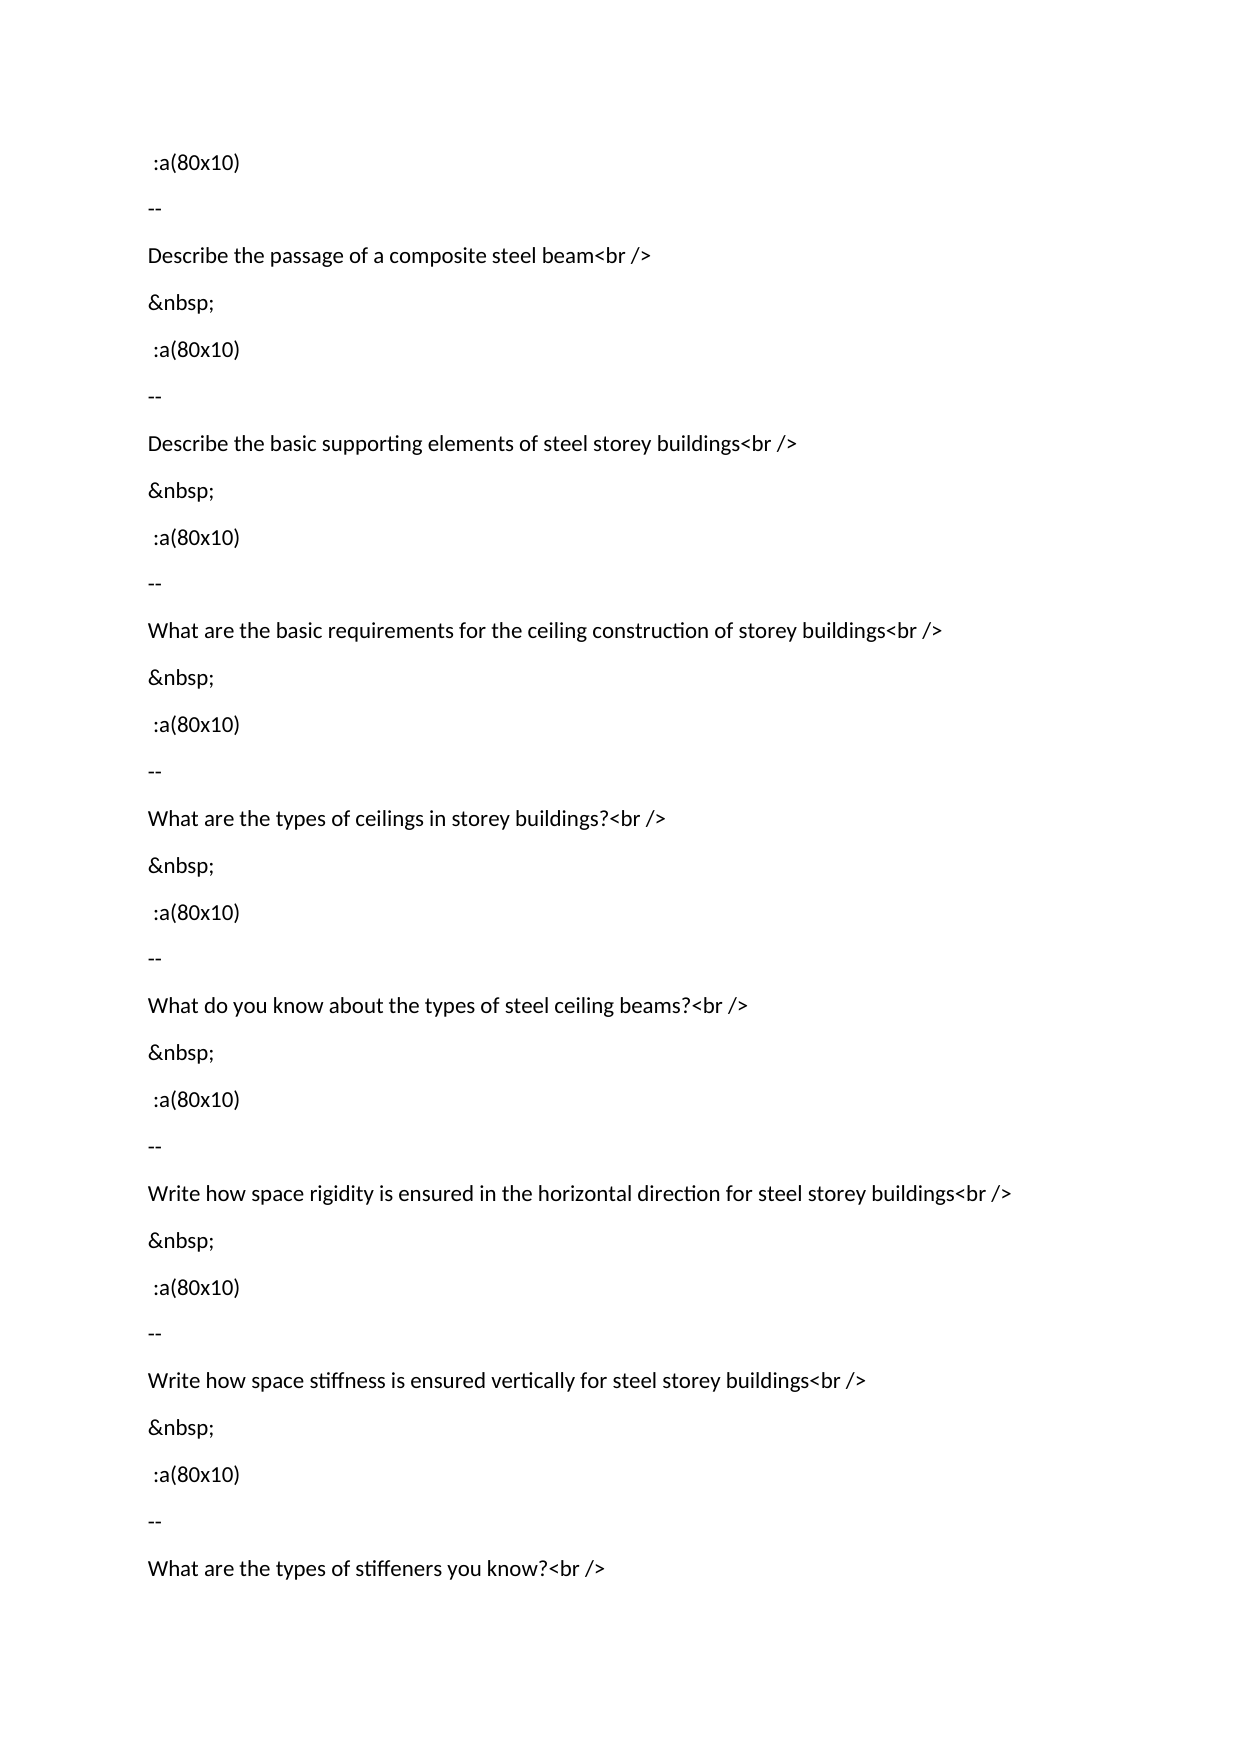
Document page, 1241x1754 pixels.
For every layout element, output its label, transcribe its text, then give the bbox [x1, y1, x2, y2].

text &nbsp; [148, 1038, 1093, 1066]
text Write how space stiffness is ensured vertically for steel storey buildings<br /> [148, 1366, 1093, 1394]
text &nbsp; [148, 1226, 1093, 1254]
text :a(80x10) [148, 898, 1093, 926]
text Describe the passage of a composite steel beam<br /> [148, 241, 1093, 269]
text Describe the basic supporting elements of steel storey buildings<br /> [148, 429, 1093, 457]
text :a(80x10) [148, 523, 1093, 551]
text :a(80x10) [148, 335, 1093, 363]
text :a(80x10) [148, 1085, 1093, 1113]
text -- [148, 569, 1093, 597]
text What are the types of ceilings in storey buildings?<br /> [148, 804, 1093, 832]
text -- [148, 1319, 1093, 1347]
text -- [148, 757, 1093, 785]
text -- [148, 944, 1093, 972]
text -- [148, 382, 1093, 410]
text What are the types of stiffeners you know?<br /> [148, 1554, 1093, 1582]
text :a(80x10) [148, 710, 1093, 738]
text -- [148, 1132, 1093, 1160]
text &nbsp; [148, 663, 1093, 691]
text What are the basic requirements for the ceiling construction of storey buildings<br /> [148, 616, 1093, 644]
text -- [148, 1507, 1093, 1535]
text &nbsp; [148, 288, 1093, 316]
text :a(80x10) [148, 1273, 1093, 1301]
text &nbsp; [148, 1413, 1093, 1441]
text :a(80x10) [148, 148, 1093, 176]
text What do you know about the types of steel ceiling beams?<br /> [148, 991, 1093, 1019]
text Write how space rigidity is ensured in the horizontal direction for steel storey buildings<br /> [148, 1179, 1093, 1207]
text -- [148, 194, 1093, 222]
text &nbsp; [148, 476, 1093, 504]
text &nbsp; [148, 851, 1093, 879]
text :a(80x10) [148, 1460, 1093, 1488]
